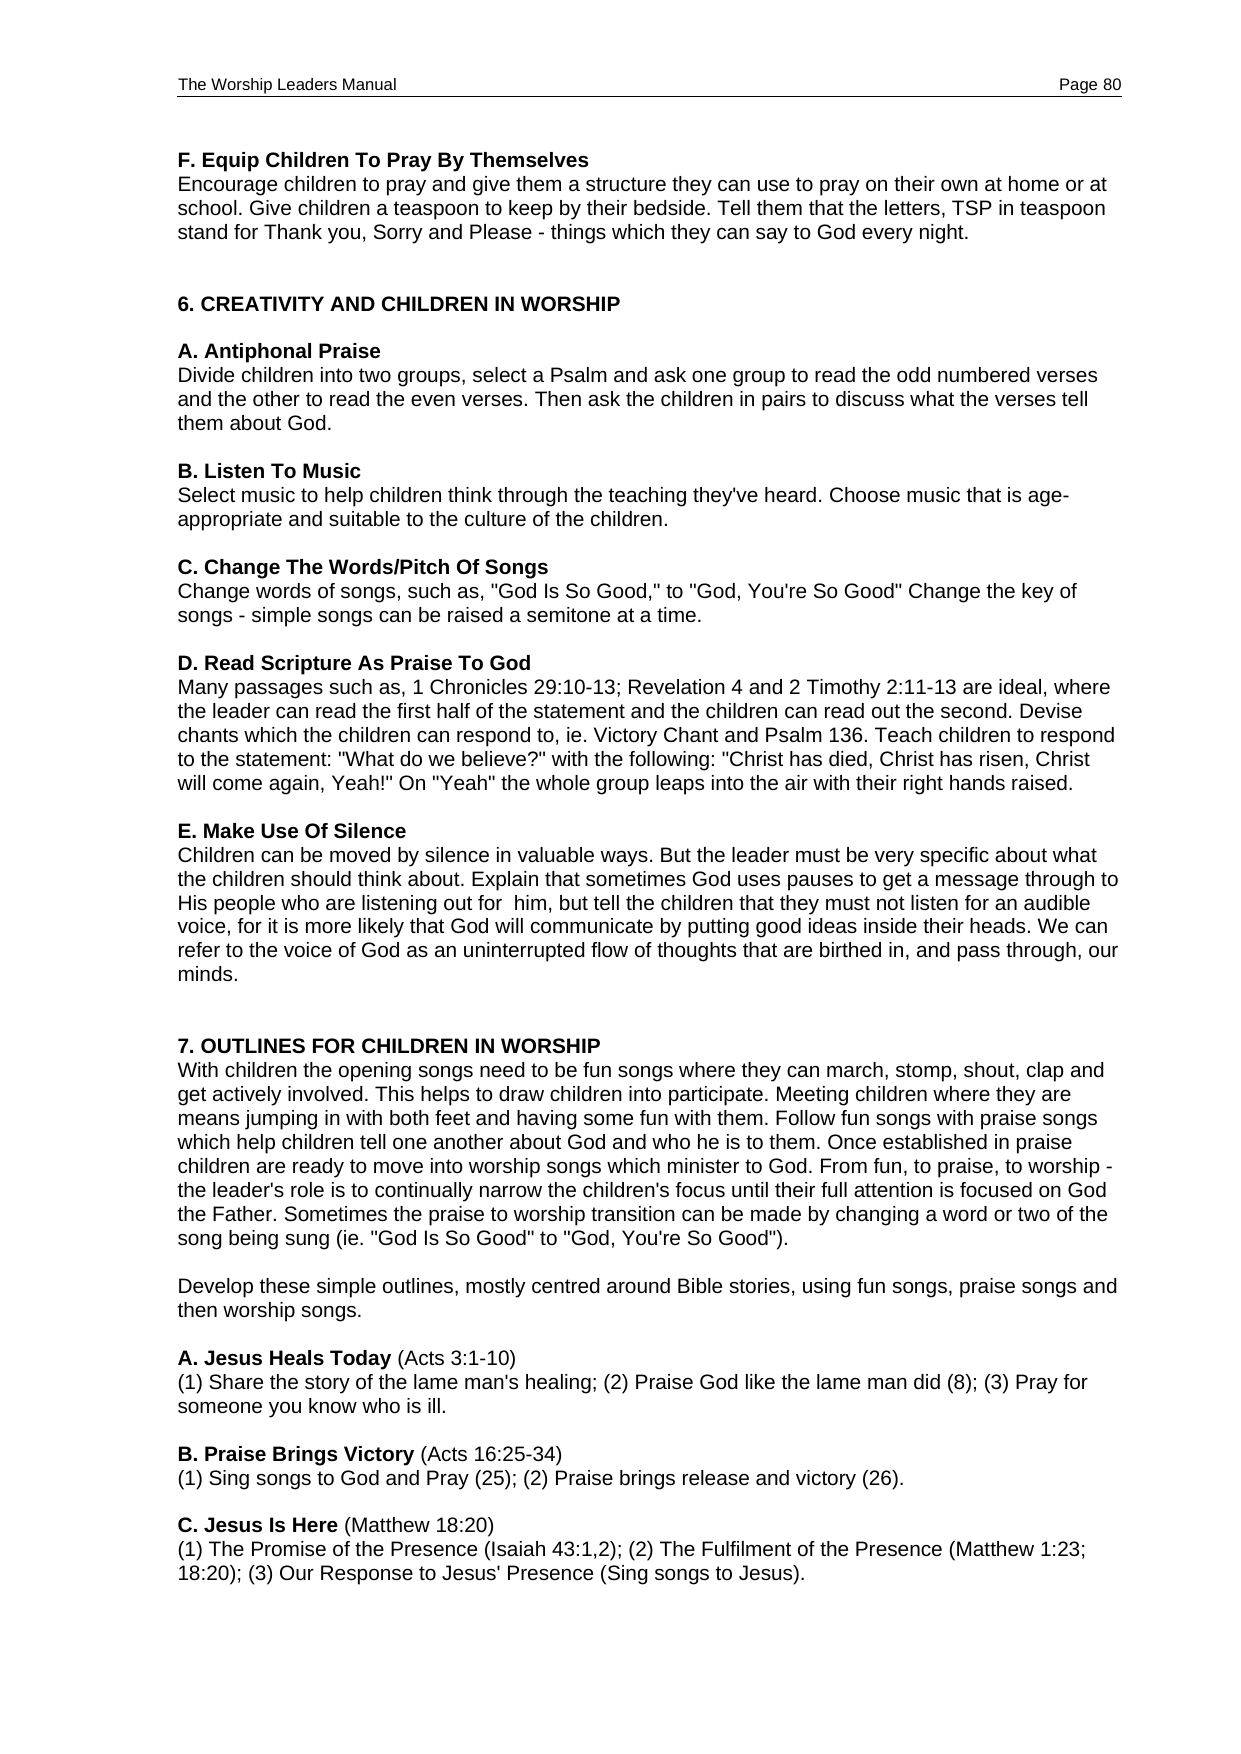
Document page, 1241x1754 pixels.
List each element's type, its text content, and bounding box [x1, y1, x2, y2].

text Change words of songs, such as, "God Is So Good," to "God, You're So Good" Change the key of songs - simple songs can be raised a semitone at a time. [177, 579, 1122, 627]
text (1) The Promise of the Presence (Isaiah 43:1,2); (2) The Fulfilment of the Presence (Matthew 1:23; 18:20); (3) Our Response to Jesus' Presence (Sing songs to Jesus). [177, 1537, 1122, 1585]
text (1) Share the story of the lame man's healing; (2) Praise God like the lame man did (8); (3) Pray for someone you know who is ill. [177, 1369, 1122, 1417]
text 6. CREATIVITY AND CHILDREN IN WORSHIP [177, 291, 1122, 315]
text C. Jesus Is Here (Matthew 18:20) [177, 1513, 1122, 1537]
text Develop these simple outlines, mostly centred around Bible stories, using fun songs, praise songs and then worship songs. [177, 1274, 1122, 1322]
text E. Make Use Of Silence [177, 818, 1122, 842]
text Encourage children to pray and give them a structure they can use to pray on their own at home or at school. Give children a teaspoon to keep by their bedside. Tell them that the letters, TSP in teaspoon stand for Thank you, Sorry and Please - things which they can say to God every night. [177, 172, 1122, 243]
text B. Praise Brings Victory (Acts 16:25-34) [177, 1441, 1122, 1465]
text F. Equip Children To Pray By Themselves [177, 148, 1122, 172]
text D. Read Scripture As Praise To God [177, 651, 1122, 675]
text 7. OUTLINES FOR CHILDREN IN WORSHIP [177, 1034, 1122, 1058]
text B. Listen To Music [177, 459, 1122, 483]
text (1) Sing songs to God and Pray (25); (2) Praise brings release and victory (26). [177, 1465, 1122, 1489]
text C. Change The Words/Pitch Of Songs [177, 555, 1122, 579]
text A. Jesus Heals Today (Acts 3:1-10) [177, 1346, 1122, 1369]
text Many passages such as, 1 Chronicles 29:10-13; Revelation 4 and 2 Timothy 2:11-13 are ideal, where the leader can read the first half of the statement and the children can read out the second. Devise chants which the children can respond to, ie. Victory Chant and Psalm 136. Teach children to respond to the statement: "What do we believe?" with the following: "Christ has died, Christ has risen, Christ will come again, Yeah!" On "Yeah" the whole group leaps into the air with their right hands raised. [177, 675, 1122, 794]
text Children can be moved by silence in valuable ways. But the leader must be very specific about what the children should think about. Explain that sometimes God uses pauses to get a message through to His people who are listening out for him, but tell the children that they must not listen for an audible voice, for it is more likely that God will communicate by putting good ideas inside their heads. We can refer to the voice of God as an uninterrupted flow of thoughts that are birthed in, and pass through, our minds. [177, 842, 1122, 986]
text Divide children into two groups, select a Psalm and ask one group to read the odd numbered verses and the other to read the even verses. Then ask the children in pairs to discuss what the verses tell them about God. [177, 363, 1122, 435]
text With children the opening songs need to be fun songs where they can march, stomp, shout, clap and get actively involved. This helps to draw children into participate. Meeting children where they are means jumping in with both feet and having some fun with them. Follow fun songs with praise songs which help children tell one another about God and who he is to them. Once established in praise children are ready to move into worship songs which minister to God. From fun, to praise, to worship - the leader's role is to continually narrow the children's focus until their full attention is focused on God the Father. Sometimes the praise to worship transition can be made by changing a word or two of the song being sung (ie. "God Is So Good" to "God, You're So Good"). [177, 1058, 1122, 1250]
text A. Antiphonal Praise [177, 339, 1122, 363]
text Select music to help children think through the teaching they've heard. Choose music that is age-appropriate and suitable to the culture of the children. [177, 483, 1122, 531]
